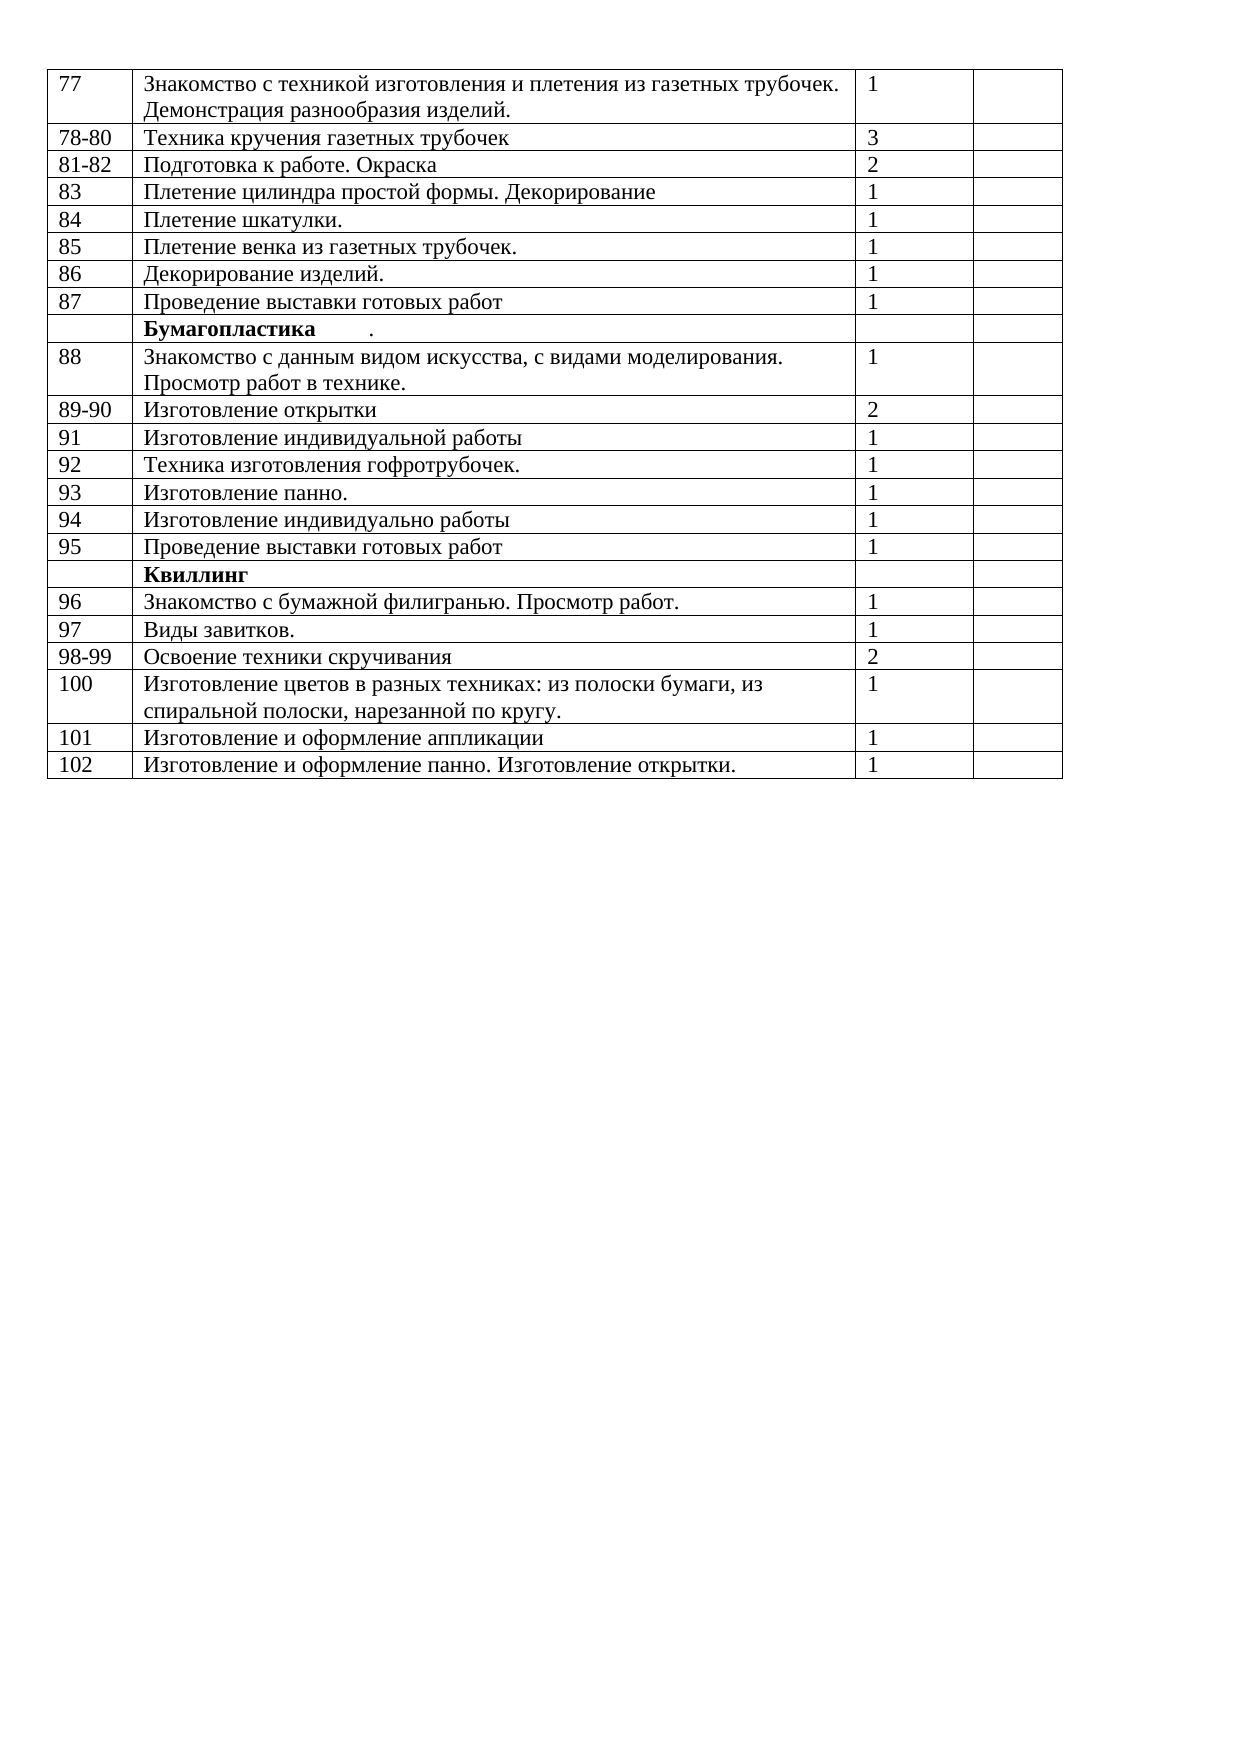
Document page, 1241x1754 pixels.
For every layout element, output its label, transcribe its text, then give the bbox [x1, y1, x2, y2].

table_cell Проведение выставки готовых работ [133, 288, 855, 314]
table_cell Изготовление и оформление панно. Изготовление открытки. [133, 752, 855, 778]
table_cell 83 [48, 178, 132, 205]
table_cell 1 [856, 178, 973, 205]
table_cell Бумагопластика . [133, 315, 855, 342]
table_cell [974, 724, 1062, 751]
table_cell 101 [48, 724, 132, 751]
table_cell 91 [48, 424, 132, 450]
table_cell 81-82 [48, 151, 132, 177]
table_cell 1 [856, 616, 973, 642]
table_cell Изготовление и оформление аппликации [133, 724, 855, 751]
table_cell [974, 588, 1062, 614]
table_cell 2 [856, 396, 973, 423]
table_cell 100 [48, 670, 132, 723]
table_cell 98-99 [48, 643, 132, 669]
table_cell 94 [48, 506, 132, 532]
table_cell [974, 70, 1062, 122]
table_cell [974, 451, 1062, 478]
table_cell Изготовление панно. [133, 479, 855, 505]
table_cell 1 [856, 206, 973, 232]
table_cell Плетение венка из газетных трубочек. [133, 233, 855, 259]
table_cell [974, 616, 1062, 642]
table_cell 1 [856, 70, 973, 122]
table_cell [974, 206, 1062, 232]
table_cell [974, 396, 1062, 423]
table_cell 87 [48, 288, 132, 314]
table_cell Знакомство с данным видом искусства, с видами моделирования. Просмотр работ в технике. [133, 343, 855, 395]
table_cell 2 [856, 643, 973, 669]
table_cell 1 [856, 670, 973, 723]
table_cell Квиллинг [133, 561, 855, 587]
table_cell 88 [48, 343, 132, 395]
table_cell Изготовление индивидуальной работы [133, 424, 855, 450]
table_cell [974, 151, 1062, 177]
table_cell 85 [48, 233, 132, 259]
table_cell [48, 315, 132, 342]
table_cell [856, 315, 973, 342]
table_cell [48, 561, 132, 587]
table_cell 89-90 [48, 396, 132, 423]
table_cell Знакомство с техникой изготовления и плетения из газетных трубочек. Демонстрация разнообразия изделий. [133, 70, 855, 122]
table_cell Изготовление индивидуально работы [133, 506, 855, 532]
table_cell 1 [856, 424, 973, 450]
table_cell [974, 506, 1062, 532]
table_cell [856, 561, 973, 587]
table_cell [974, 752, 1062, 778]
table_cell 92 [48, 451, 132, 478]
table_cell 96 [48, 588, 132, 614]
table_cell [974, 124, 1062, 150]
table_cell 93 [48, 479, 132, 505]
table_cell [974, 424, 1062, 450]
table_cell 3 [856, 124, 973, 150]
table_cell 1 [856, 343, 973, 395]
table_cell Техника изготовления гофротрубочек. [133, 451, 855, 478]
table_cell 1 [856, 588, 973, 614]
table_cell 86 [48, 261, 132, 287]
table_cell 1 [856, 451, 973, 478]
table_cell 1 [856, 233, 973, 259]
table_cell Освоение техники скручивания [133, 643, 855, 669]
table_cell Виды завитков. [133, 616, 855, 642]
table_cell 102 [48, 752, 132, 778]
table_cell Проведение выставки готовых работ [133, 534, 855, 560]
table_cell [974, 561, 1062, 587]
table_cell Плетение цилиндра простой формы. Декорирование [133, 178, 855, 205]
table_cell 1 [856, 724, 973, 751]
table_cell Плетение шкатулки. [133, 206, 855, 232]
table_cell Изготовление цветов в разных техниках: из полоски бумаги, из спиральной полоски, нарезанной по кругу. [133, 670, 855, 723]
table_cell [974, 343, 1062, 395]
table_cell 1 [856, 534, 973, 560]
table_cell 97 [48, 616, 132, 642]
table_cell 1 [856, 506, 973, 532]
table_cell [974, 670, 1062, 723]
table_cell [974, 643, 1062, 669]
table_cell [974, 261, 1062, 287]
table_cell Техника кручения газетных трубочек [133, 124, 855, 150]
table_cell 1 [856, 479, 973, 505]
table_cell [974, 178, 1062, 205]
table_cell [974, 233, 1062, 259]
table_cell 77 [48, 70, 132, 122]
table_cell 78-80 [48, 124, 132, 150]
table_cell 1 [856, 288, 973, 314]
table_cell Декорирование изделий. [133, 261, 855, 287]
table_cell 95 [48, 534, 132, 560]
table_cell [974, 288, 1062, 314]
table_cell [974, 315, 1062, 342]
table_cell Знакомство с бумажной филигранью. Просмотр работ. [133, 588, 855, 614]
table_cell Изготовление открытки [133, 396, 855, 423]
table_cell 2 [856, 151, 973, 177]
table_cell [974, 479, 1062, 505]
table_cell [974, 534, 1062, 560]
table_cell 1 [856, 261, 973, 287]
table_cell Подготовка к работе. Окраска [133, 151, 855, 177]
table_cell 1 [856, 752, 973, 778]
table_cell 84 [48, 206, 132, 232]
